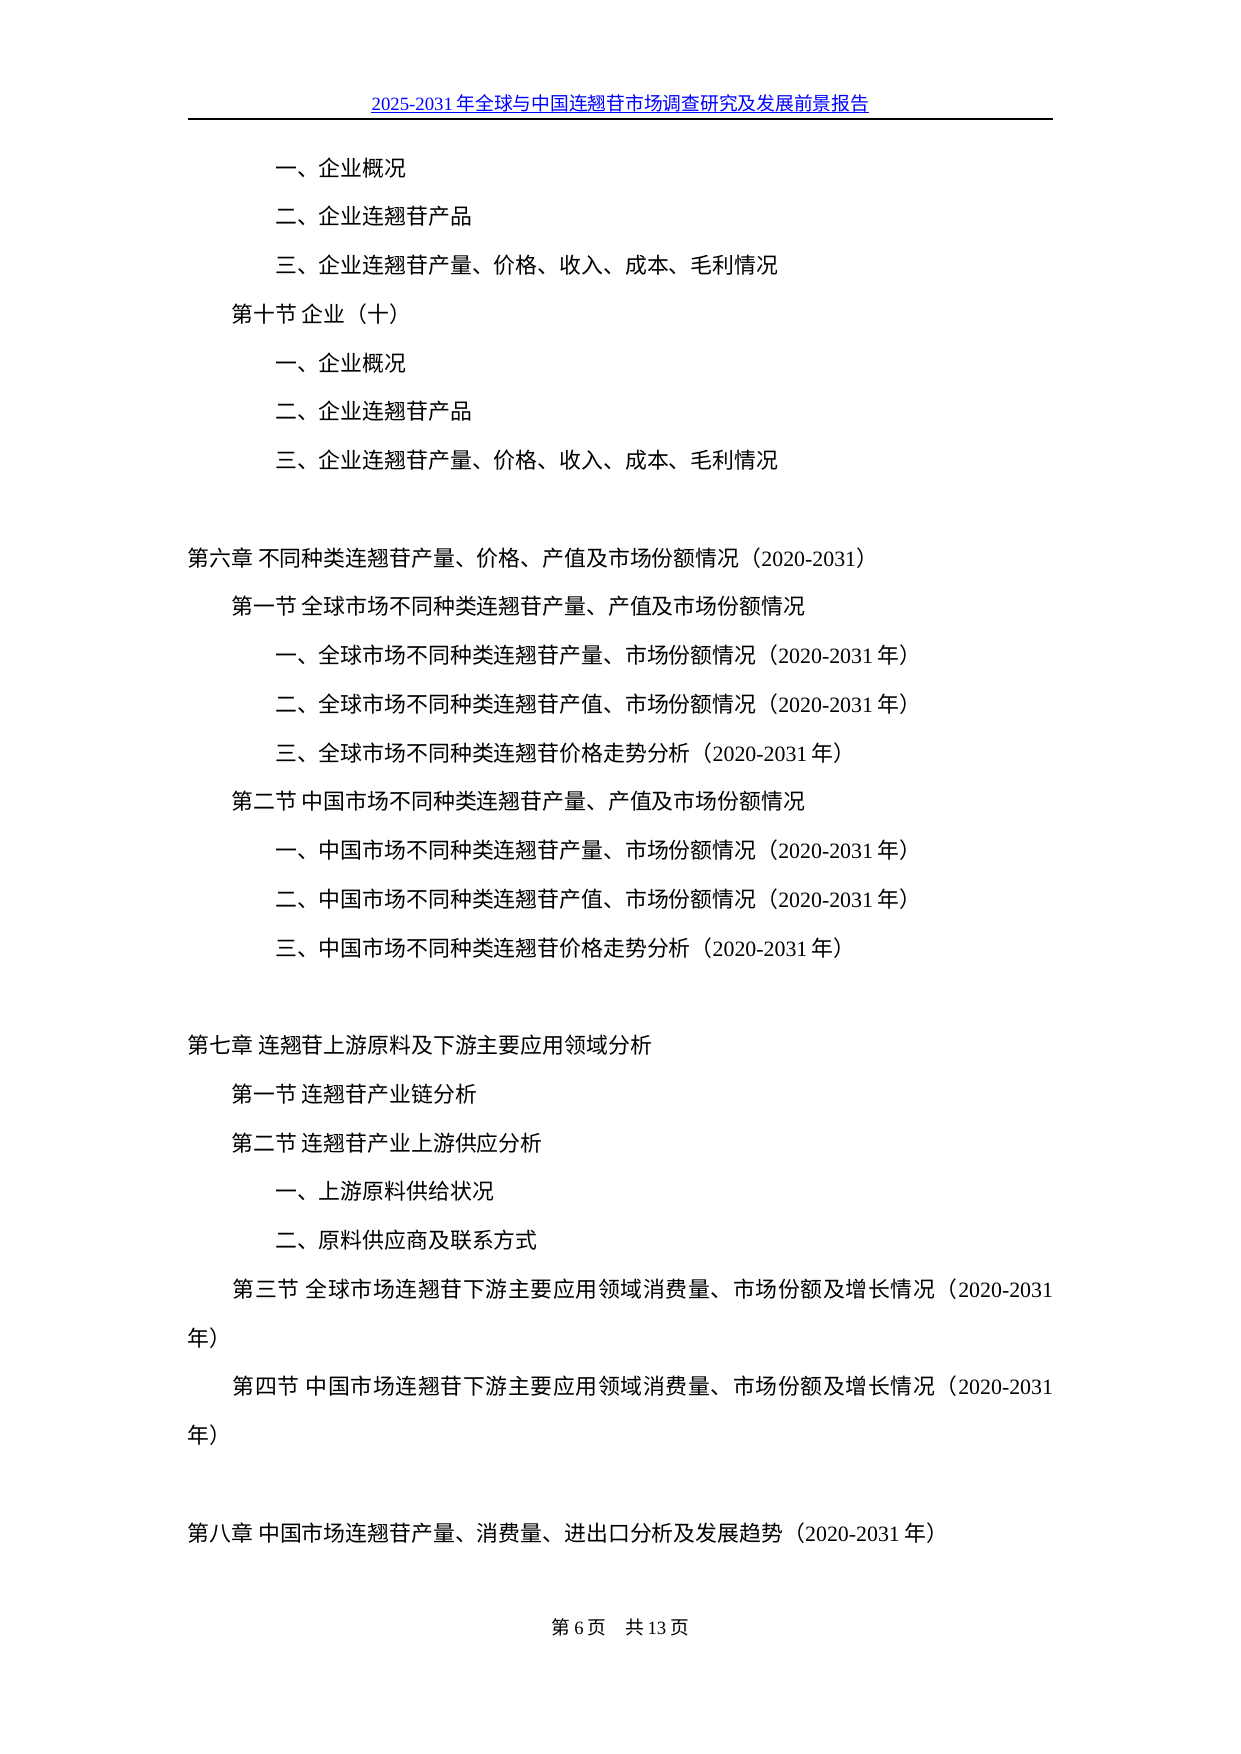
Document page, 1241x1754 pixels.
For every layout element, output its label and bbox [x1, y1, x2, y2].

text [187, 150, 1053, 1548]
